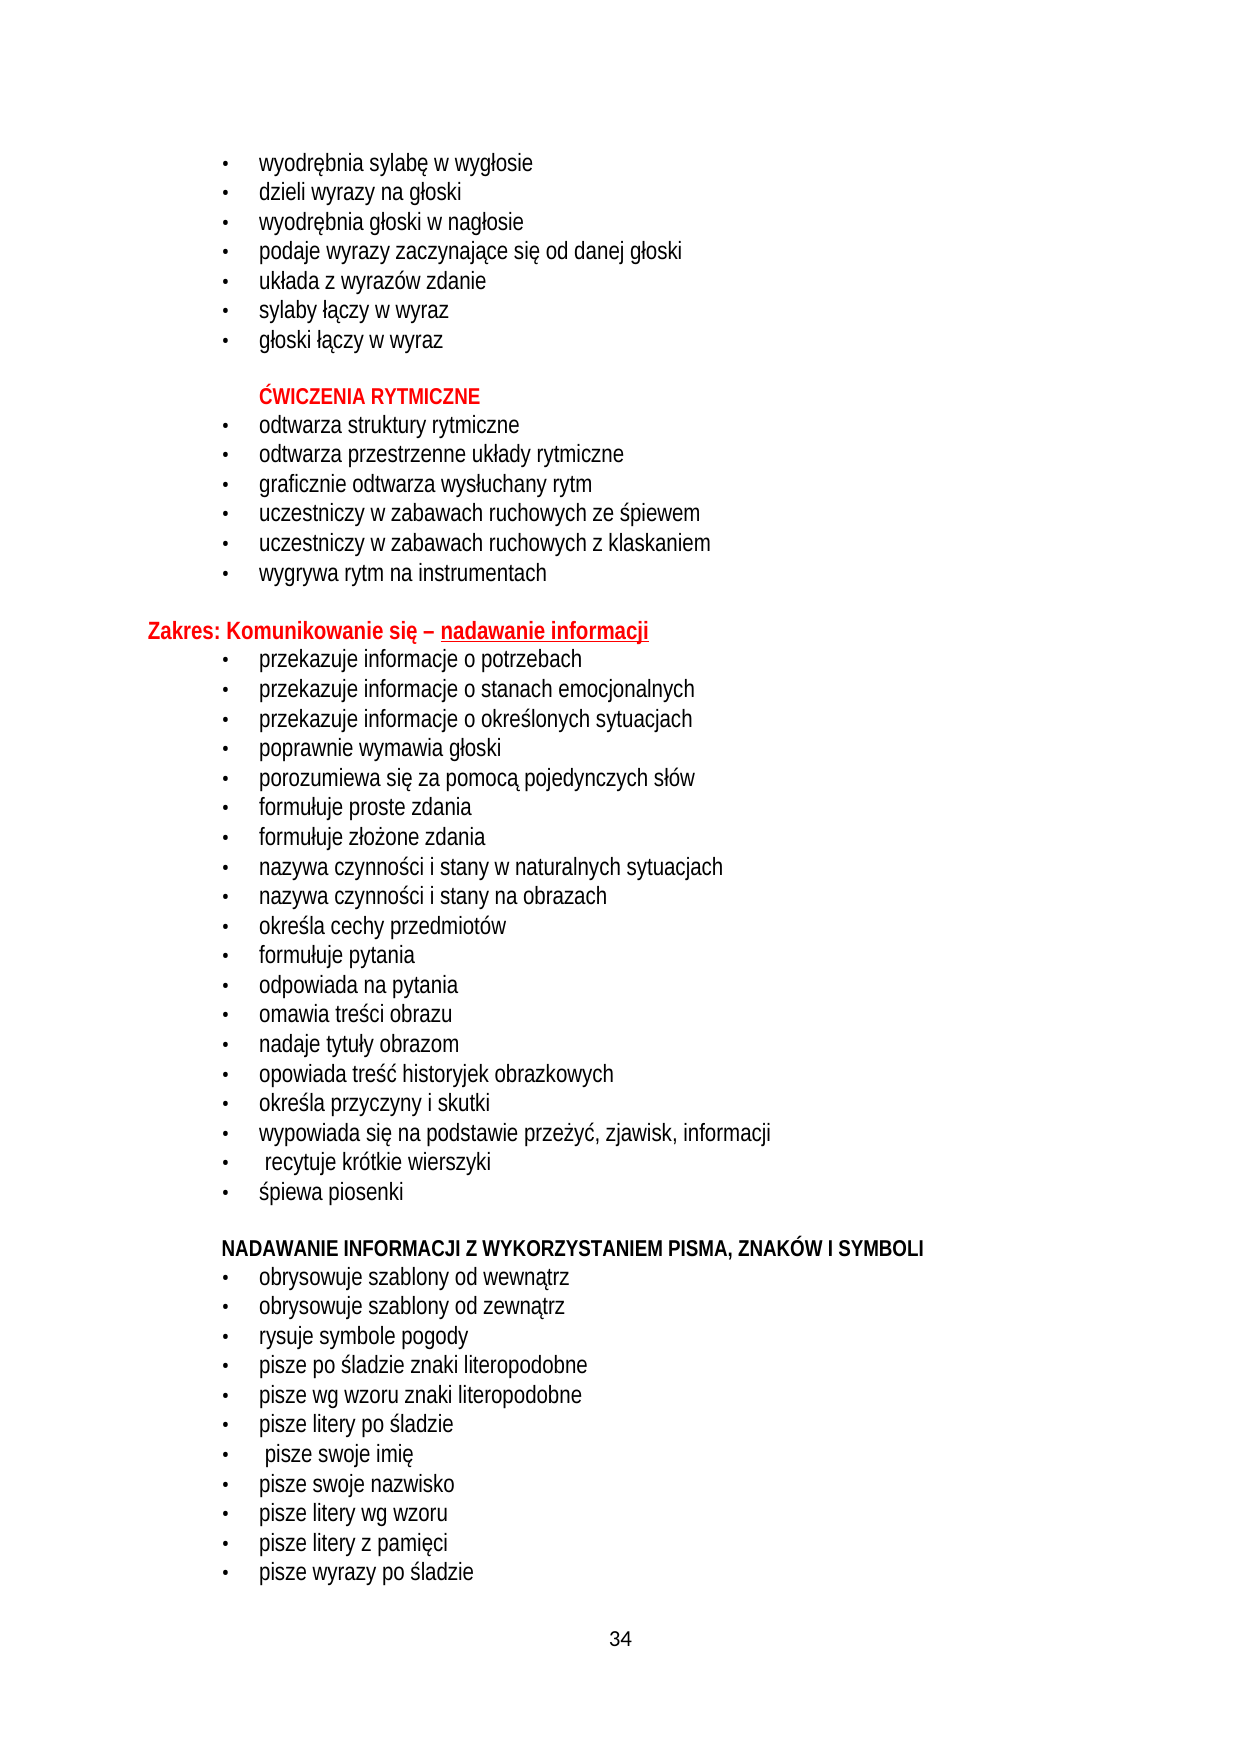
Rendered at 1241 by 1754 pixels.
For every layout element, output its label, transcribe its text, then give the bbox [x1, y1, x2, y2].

list odtwarza przestrzenne układy rytmiczne [221, 439, 1093, 469]
text Zakres: Komunikowanie się – nadawanie informacji [148, 616, 1093, 644]
list formułuje pytania [221, 940, 1093, 970]
list pisze swoje nazwisko [221, 1469, 1093, 1498]
list pisze swoje imię [221, 1439, 1093, 1469]
list uczestniczy w zabawach ruchowych ze śpiewem [221, 498, 1093, 528]
list poprawnie wymawia głoski [221, 733, 1093, 763]
list głoski łączy w wyraz [221, 325, 1093, 355]
list przekazuje informacje o stanach emocjonalnych [221, 674, 1093, 704]
list opowiada treść historyjek obrazkowych [221, 1059, 1093, 1088]
list wygrywa rytm na instrumentach [221, 558, 1093, 587]
list formułuje proste zdania [221, 792, 1093, 822]
list wyodrębnia sylabę w wygłosie [221, 148, 1093, 177]
list śpiewa piosenki [221, 1177, 1093, 1207]
list recytuje krótkie wierszyki [221, 1147, 1093, 1177]
list podaje wyrazy zaczynające się od danej głoski [221, 236, 1093, 266]
list pisze litery z pamięci [221, 1528, 1093, 1557]
list układa z wyrazów zdanie [221, 266, 1093, 296]
text ĆWICZENIA RYTMICZNE [185, 383, 1093, 410]
list sylaby łączy w wyraz [221, 296, 1093, 325]
list pisze wg wzoru znaki literopodobne [221, 1380, 1093, 1409]
list obrysowuje szablony od wewnątrz [221, 1262, 1093, 1291]
list dzieli wyrazy na głoski [221, 177, 1093, 207]
list pisze wyrazy po śladzie [221, 1557, 1093, 1587]
text NADAWANIE INFORMACJI Z WYKORZYSTANIEM PISMA, ZNAKÓW I SYMBOLI [221, 1235, 1093, 1262]
list uczestniczy w zabawach ruchowych z klaskaniem [221, 528, 1093, 558]
list pisze litery po śladzie [221, 1409, 1093, 1439]
list przekazuje informacje o potrzebach [221, 644, 1093, 674]
list określa przyczyny i skutki [221, 1088, 1093, 1118]
list pisze litery wg wzoru [221, 1498, 1093, 1528]
list odpowiada na pytania [221, 970, 1093, 999]
list graficznie odtwarza wysłuchany rytm [221, 469, 1093, 498]
list porozumiewa się za pomocą pojedynczych słów [221, 763, 1093, 792]
list wyodrębnia głoski w nagłosie [221, 207, 1093, 236]
list określa cechy przedmiotów [221, 911, 1093, 940]
list omawia treści obrazu [221, 999, 1093, 1029]
list odtwarza struktury rytmiczne [221, 410, 1093, 439]
list rysuje symbole pogody [221, 1321, 1093, 1350]
list formułuje złożone zdania [221, 822, 1093, 852]
list pisze po śladzie znaki literopodobne [221, 1350, 1093, 1380]
list obrysowuje szablony od zewnątrz [221, 1291, 1093, 1321]
list nadaje tytuły obrazom [221, 1029, 1093, 1059]
list przekazuje informacje o określonych sytuacjach [221, 704, 1093, 733]
list wypowiada się na podstawie przeżyć, zjawisk, informacji [221, 1118, 1093, 1147]
list nazywa czynności i stany w naturalnych sytuacjach [221, 852, 1093, 881]
list nazywa czynności i stany na obrazach [221, 881, 1093, 911]
